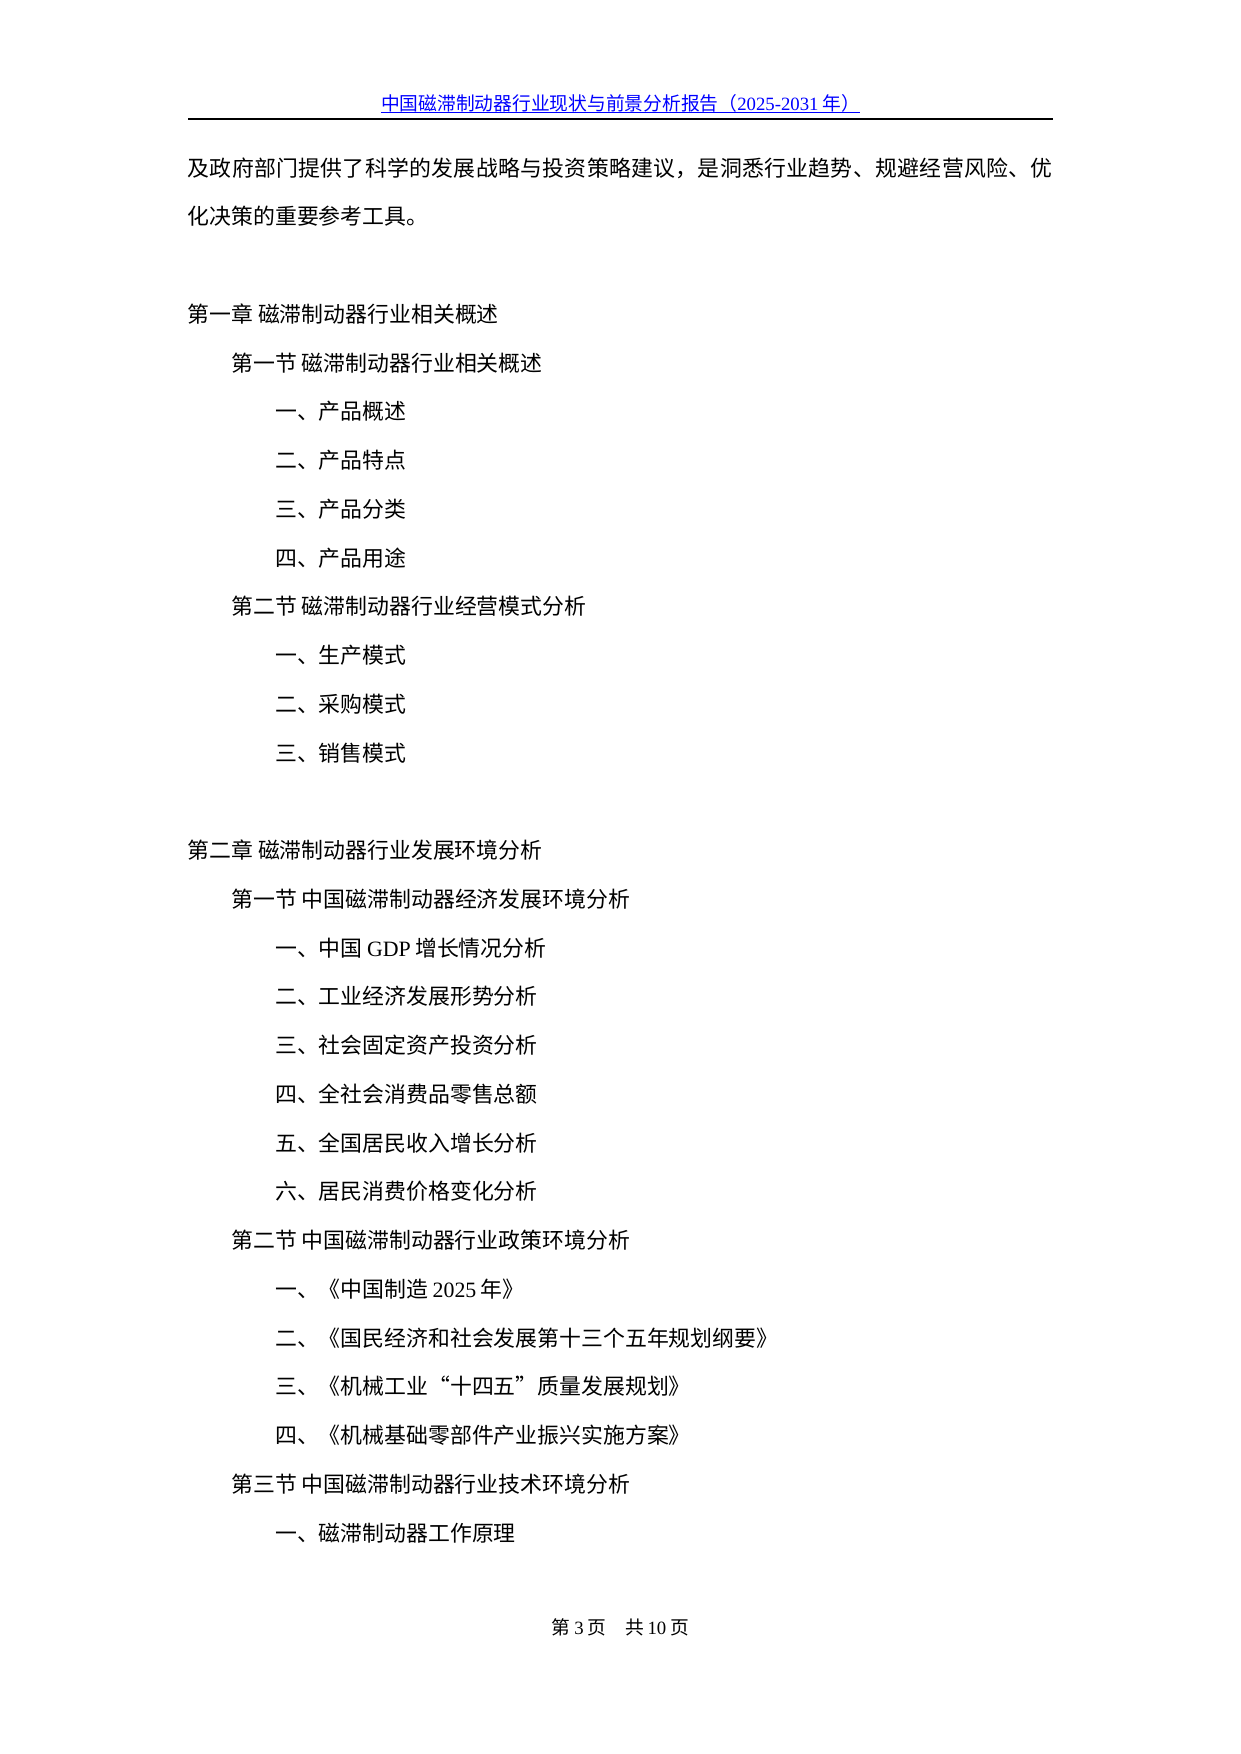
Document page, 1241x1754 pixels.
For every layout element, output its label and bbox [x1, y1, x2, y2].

text [187, 150, 1053, 1548]
